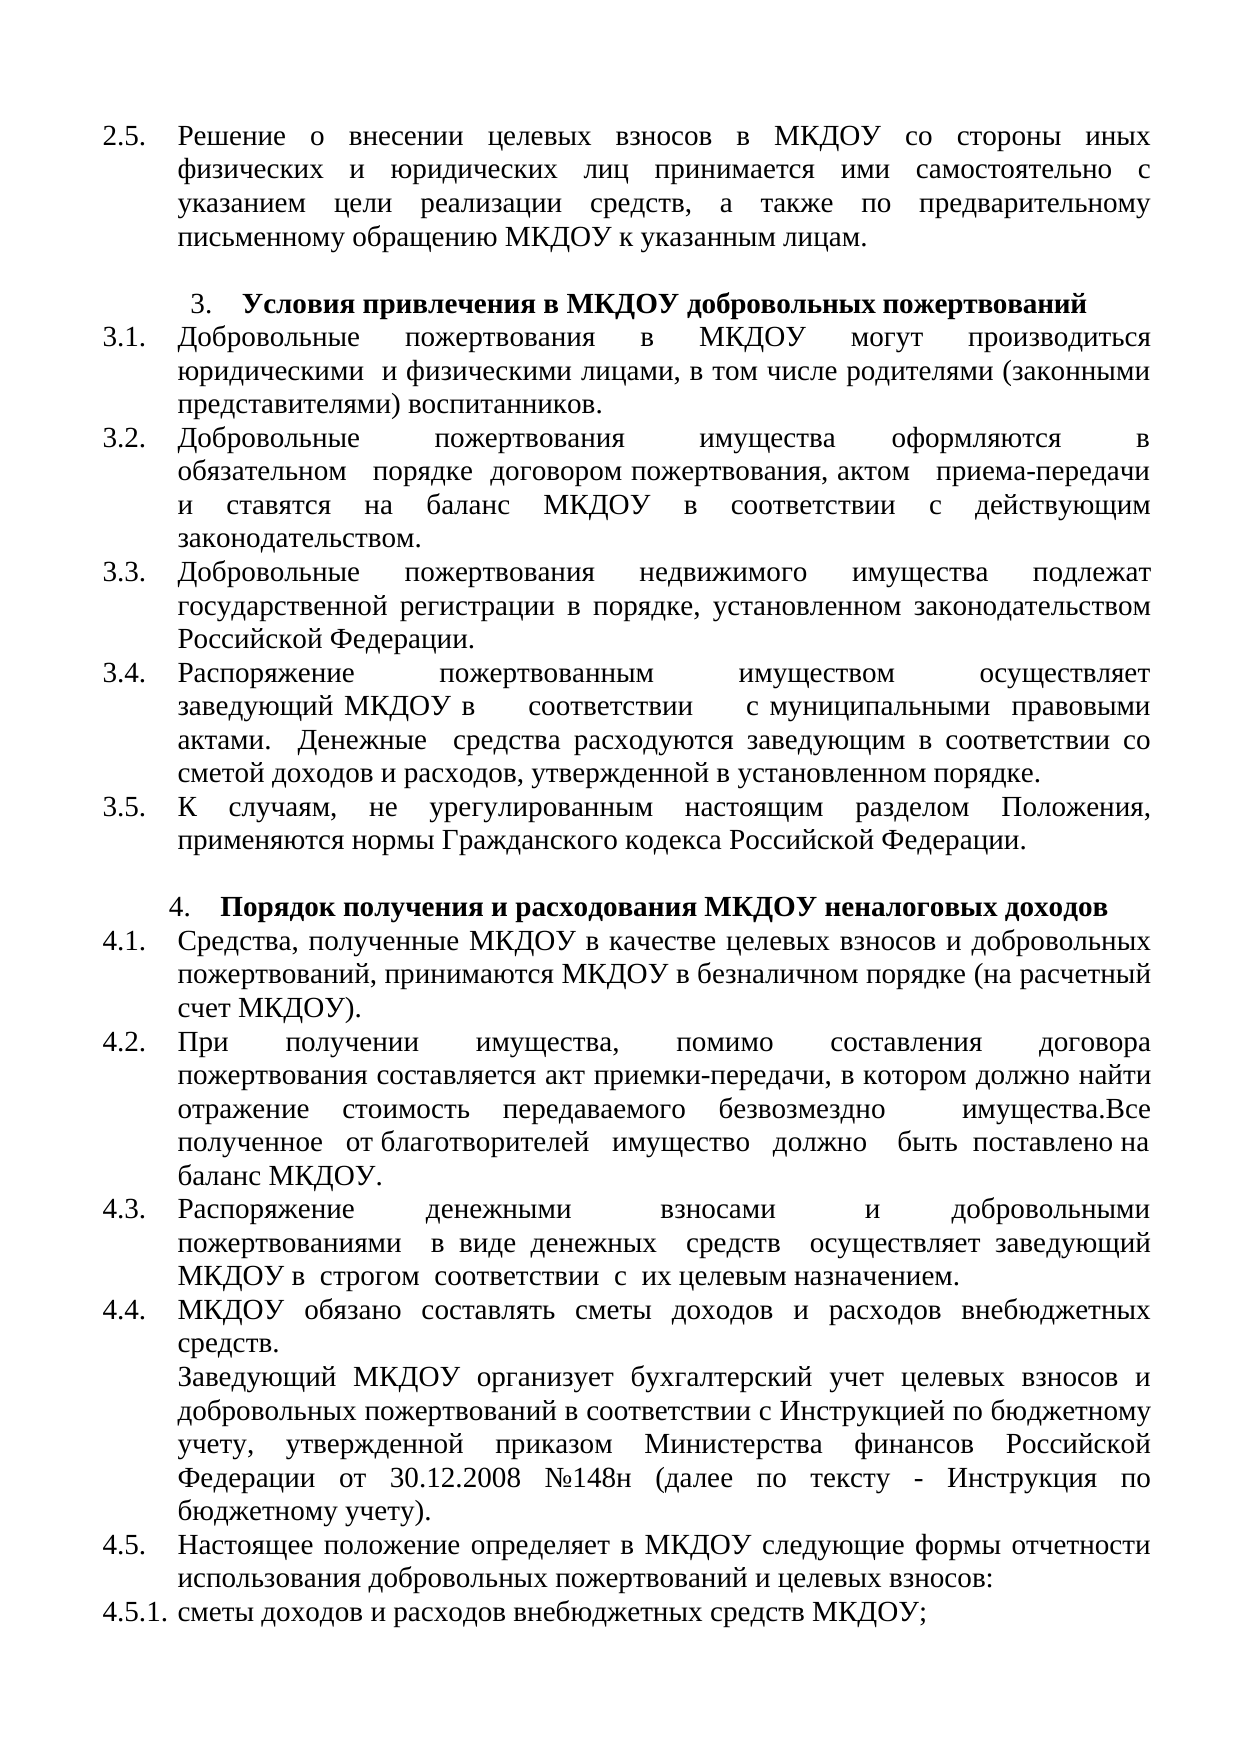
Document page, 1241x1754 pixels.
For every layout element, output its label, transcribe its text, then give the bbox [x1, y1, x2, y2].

list Средства, полученные МКДОУ в качестве целевых взносов и добровольных пожертвований, принимаются МКДОУ в безналичном порядке (на расчетный счет МКДОУ). [102, 923, 1152, 1024]
list Добровольные пожертвования недвижимого имущества подлежат государственной регистрации в порядке, установленном законодательством Российской Федерации. [102, 554, 1152, 655]
list МКДОУ обязано составлять сметы доходов и расходов внебюджетных средств. [102, 1292, 1152, 1359]
list Добровольные пожертвования в МКДОУ могут производиться юридическими и физическими лицами, в том числе родителями (законными представителями) воспитанников. [102, 319, 1152, 420]
list Решение о внесении целевых взносов в МКДОУ со стороны иных физических и юридических лиц принимается ими самостоятельно с указанием цели реализации средств, а также по предварительному письменному обращению МКДОУ к указанным лицам. [102, 118, 1152, 252]
list Распоряжение пожертвованным имуществом осуществляет заведующий МКДОУ в соответствии с муниципальными правовыми актами. Денежные средства расходуются заведующим в соответствии со сметой доходов и расходов, утвержденной в установленном порядке. [102, 655, 1152, 789]
list Добровольные пожертвования имущества оформляются в обязательном порядке договором пожертвования, актом приема-передачи и ставятся на баланс МКДОУ в соответствии с действующим законодательством. [102, 420, 1152, 554]
list Распоряжение денежными взносами и добровольными пожертвованиями в виде денежных средств осуществляет заведующий МКДОУ в строгом соответствии с их целевым назначением. [102, 1191, 1152, 1292]
list К случаям, не урегулированным настоящим разделом Положения, применяются нормы Гражданского кодекса Российской Федерации. [102, 789, 1152, 856]
list сметы доходов и расходов внебюджетных средств МКДОУ; [102, 1594, 1152, 1627]
list Порядок получения и расходования МКДОУ неналоговых доходов [126, 889, 1152, 923]
list Условия привлечения в МКДОУ добровольных пожертвований [126, 286, 1152, 319]
list При получении имущества, помимо составления договора пожертвования составляется акт приемки-передачи, в котором должно найти отражение стоимость передаваемого безвозмездно имущества.Все полученное от благотворителей имущество должно быть поставлено на баланс МКДОУ. [102, 1024, 1152, 1191]
list Настоящее положение определяет в МКДОУ следующие формы отчетности использования добровольных пожертвований и целевых взносов: [102, 1527, 1152, 1594]
text Заведующий МКДОУ организует бухгалтерский учет целевых взносов и добровольных пожертвований в соответствии с Инструкцией по бюджетному учету, утвержденной приказом Министерства финансов Российской Федерации от 30.12.2008 №148н (далее по тексту - Инструкция по бюджетному учету). [177, 1359, 1152, 1527]
